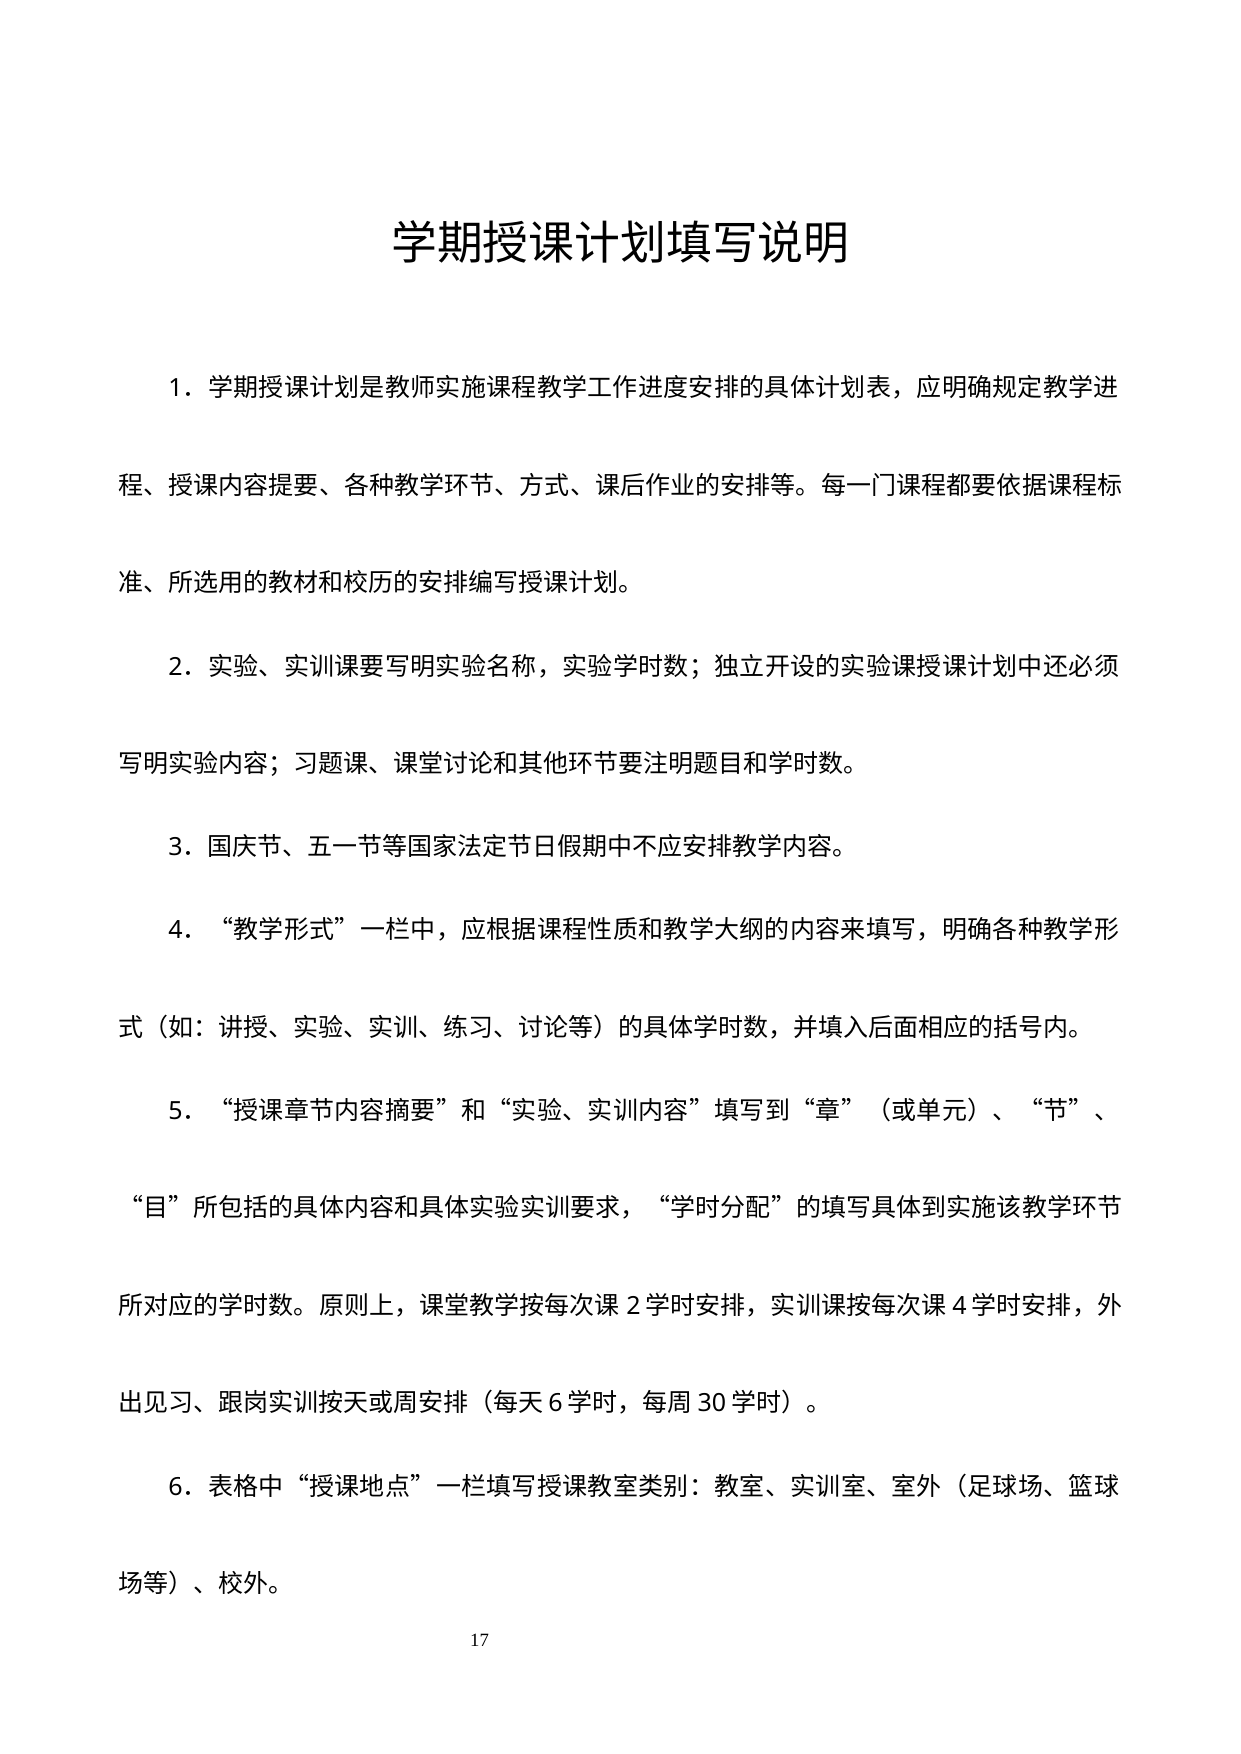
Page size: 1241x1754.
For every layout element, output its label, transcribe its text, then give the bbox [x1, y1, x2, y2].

text 3．国庆节、五一节等国家法定节日假期中不应安排教学内容。 [118, 812, 1122, 877]
text 2．实验、实训课要写明实验名称，实验学时数；独立开设的实验课授课计划中还必须写明实验内容；习题课、课堂讨论和其他环节要注明题目和学时数。 [118, 632, 1122, 794]
text 5．“授课章节内容摘要”和“实验、实训内容”填写到“章”（或单元）、“节”、 “目”所包括的具体内容和具体实验实训要求，“学时分配”的填写具体到实施该教学环节所对应的学时数。原则上，课堂教学按每次课2学时安排，实训课按每次课4学时安排，外出见习、跟岗实训按天或周安排（每天6学时，每周30学时）。 [118, 1076, 1122, 1433]
text 学期授课计划填写说明 [118, 191, 1122, 288]
text 4．“教学形式”一栏中，应根据课程性质和教学大纲的内容来填写，明确各种教学形式（如：讲授、实验、实训、练习、讨论等）的具体学时数，并填入后面相应的括号内。 [118, 895, 1122, 1058]
text 1．学期授课计划是教师实施课程教学工作进度安排的具体计划表，应明确规定教学进程、授课内容提要、各种教学环节、方式、课后作业的安排等。每一门课程都要依据课程标准、所选用的教材和校历的安排编写授课计划。 [118, 353, 1122, 613]
text 6．表格中“授课地点”一栏填写授课教室类别：教室、实训室、室外（足球场、篮球场等）、校外。 [118, 1452, 1122, 1614]
